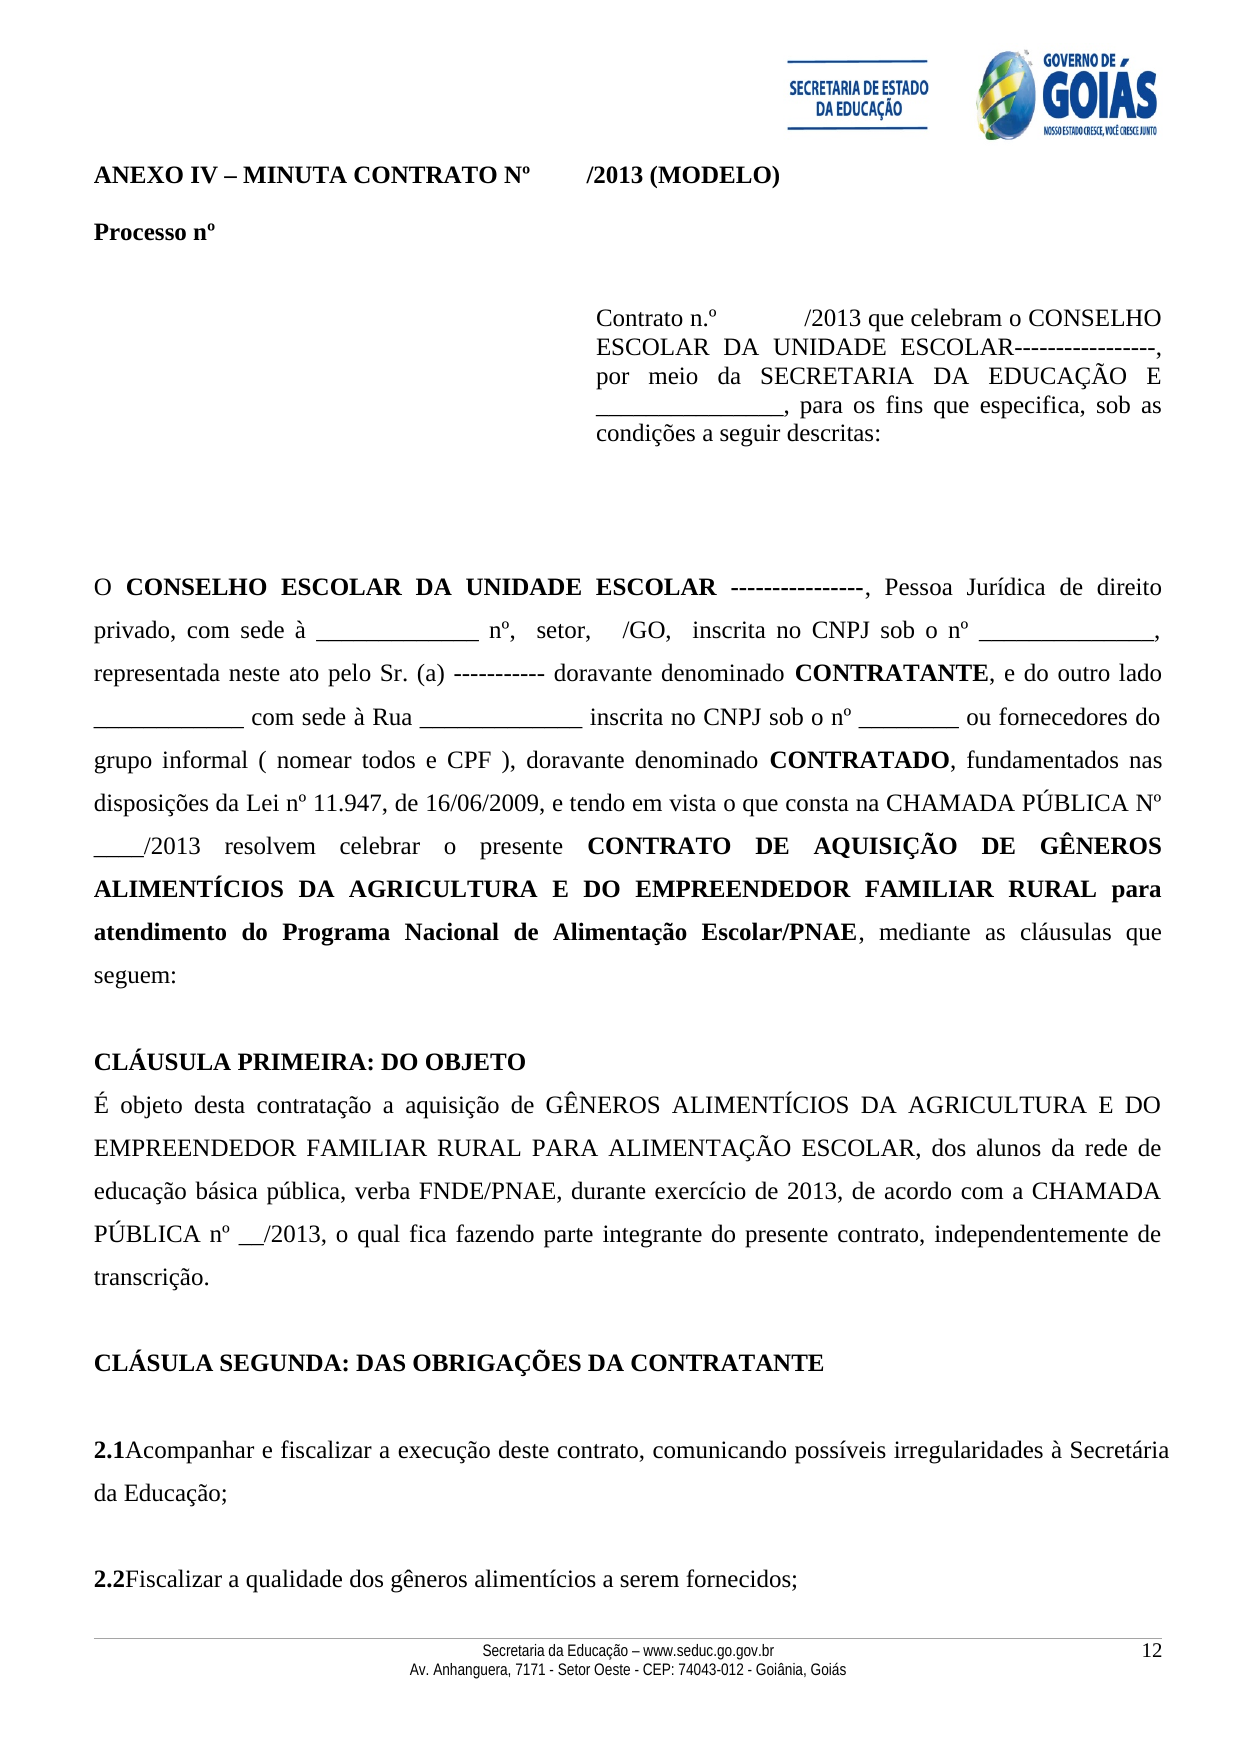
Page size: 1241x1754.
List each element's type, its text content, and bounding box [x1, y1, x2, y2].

text Contrato n.º /2013 que celebram o CONSELHO ESCOLAR DA UNIDADE ESCOLAR-----------------, por meio da SECRETARIA DA EDUCAÇÃO E _______________, para os fins que especifica, sob as condições a seguir descritas: [596, 303, 1162, 447]
text Processo nº [94, 217, 1162, 246]
text CLÁUSULA PRIMEIRA: DO OBJETO [94, 1047, 1162, 1075]
text O CONSELHO ESCOLAR DA UNIDADE ESCOLAR ----------------, Pessoa Jurídica de direito privado, com sede à _____________ nº, setor, /GO, inscrita no CNPJ sob o nº ______________, representada neste ato pelo Sr. (a) ----------- doravante denominado CONTRATANTE, e do outro lado ____________ com sede à Rua _____________ inscrita no CNPJ sob o nº ________ ou fornecedores do grupo informal ( nomear todos e CPF ), doravante denominado CONTRATADO, fundamentados nas disposições da Lei nº 11.947, de 16/06/2009, e tendo em vista o que consta na CHAMADA PÚBLICA Nº ____/2013 resolvem celebrar o presente CONTRATO DE AQUISIÇÃO DE GÊNEROS ALIMENTÍCIOS DA AGRICULTURA E DO EMPREENDEDOR FAMILIAR RURAL para atendimento do Programa Nacional de Alimentação Escolar/PNAE, mediante as cláusulas que seguem: [94, 572, 1162, 989]
text ANEXO IV – MINUTA CONTRATO Nº /2013 (MODELO) [94, 160, 1162, 188]
text 2.2Fiscalizar a qualidade dos gêneros alimentícios a serem fornecidos; [94, 1564, 1171, 1593]
text CLÁSULA SEGUNDA: DAS OBRIGAÇÕES DA CONTRATANTE [94, 1348, 1162, 1377]
text 2.1Acompanhar e fiscalizar a execução deste contrato, comunicando possíveis irregularidades à Secretária da Educação; [94, 1435, 1171, 1507]
picture [782, 43, 1163, 146]
text É objeto desta contratação a aquisição de GÊNEROS ALIMENTÍCIOS DA AGRICULTURA E DO EMPREENDEDOR FAMILIAR RURAL PARA ALIMENTAÇÃO ESCOLAR, dos alunos da rede de educação básica pública, verba FNDE/PNAE, durante exercício de 2013, de acordo com a CHAMADA PÚBLICA nº __/2013, o qual fica fazendo parte integrante do presente contrato, independentemente de transcrição. [94, 1090, 1162, 1291]
